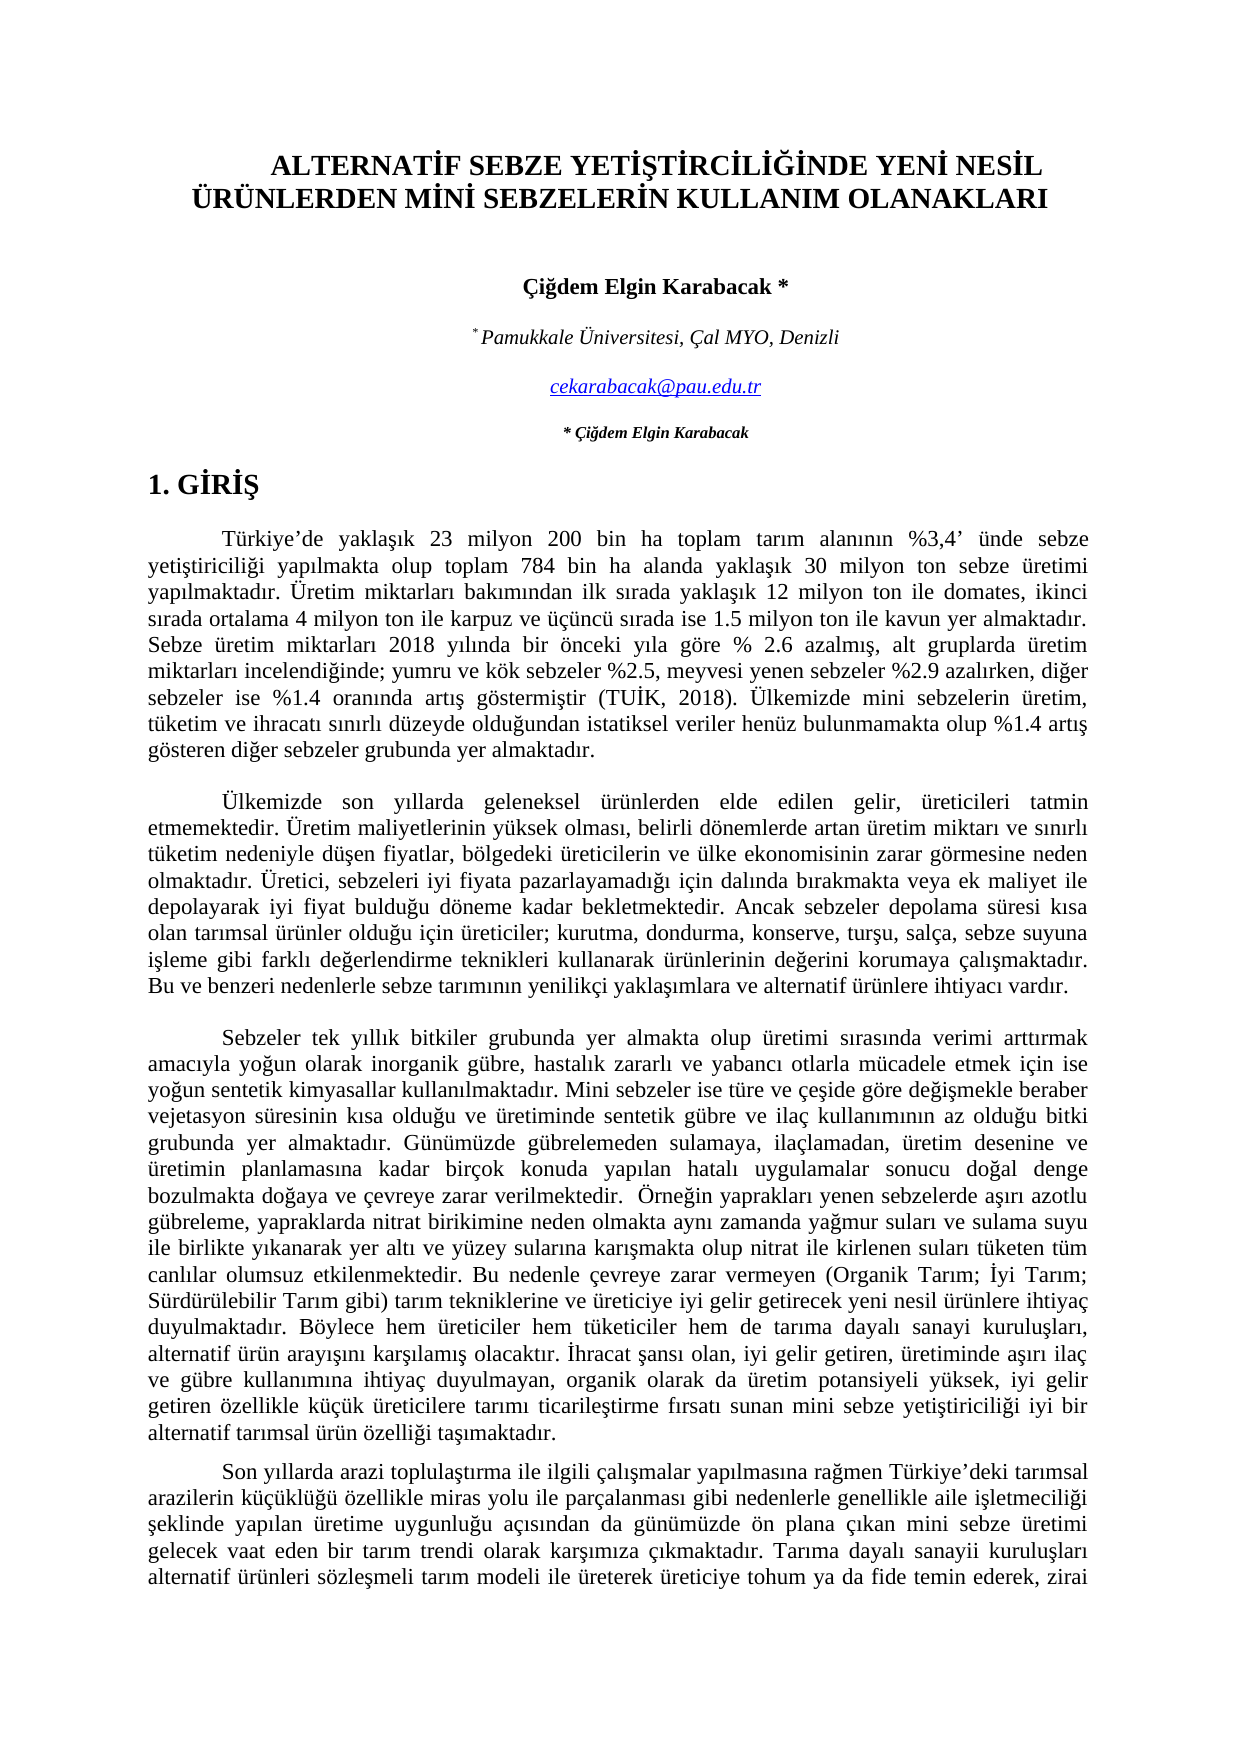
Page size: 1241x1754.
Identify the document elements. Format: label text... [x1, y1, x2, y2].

subtitle Giriş [148, 467, 1092, 501]
text Çiğdem Elgin Karabacak * [148, 273, 1089, 300]
text * Pamukkale Üniversitesi, Çal MYO, Denizli [148, 325, 1089, 349]
text Türkiye’de yaklaşık 23 milyon 200 bin ha toplam tarım alanının %3,4’ ünde sebze yetiştiriciliği yapılmakta olup toplam 784 bin ha alanda yaklaşık 30 milyon ton sebze üretimi yapılmaktadır. Üretim miktarları bakımından ilk sırada yaklaşık 12 milyon ton ile domates, ikinci sırada ortalama 4 milyon ton ile karpuz ve üçüncü sırada ise 1.5 milyon ton ile kavun yer almaktadır. Sebze üretim miktarları 2018 yılında bir önceki yıla göre % 2.6 azalmış, alt gruplarda üretim miktarları incelendiğinde; yumru ve kök sebzeler %2.5, meyvesi yenen sebzeler %2.9 azalırken, diğer sebzeler ise %1.4 oranında artış göstermiştir (TUİK, 2018). Ülkemizde mini sebzelerin üretim, tüketim ve ihracatı sınırlı düzeyde olduğundan istatiksel veriler henüz bulunmamakta olup %1.4 artış gösteren diğer sebzeler grubunda yer almaktadır. [148, 526, 1089, 763]
text * Çiğdem Elgin Karabacak [148, 423, 1089, 442]
text cekarabacak@pau.edu.tr [148, 374, 1089, 398]
text Ülkemizde son yıllarda geleneksel ürünlerden elde edilen gelir, üreticileri tatmin etmemektedir. Üretim maliyetlerinin yüksek olması, belirli dönemlerde artan üretim miktarı ve sınırlı tüketim nedeniyle düşen fiyatlar, bölgedeki üreticilerin ve ülke ekonomisinin zarar görmesine neden olmaktadır. Üretici, sebzeleri iyi fiyata pazarlayamadığı için dalında bırakmakta veya ek maliyet ile depolayarak iyi fiyat bulduğu döneme kadar bekletmektedir. Ancak sebzeler depolama süresi kısa olan tarımsal ürünler olduğu için üreticiler; kurutma, dondurma, konserve, turşu, salça, sebze suyuna işleme gibi farklı değerlendirme teknikleri kullanarak ürünlerinin değerini korumaya çalışmaktadır. Bu ve benzeri nedenlerle sebze tarımının yenilikçi yaklaşımlara ve alternatif ürünlere ihtiyacı vardır. [148, 788, 1089, 998]
text ALTERNATİF SEBZE YETİŞTİRCİLİĞİNDE YENİ NESİL ÜRÜNLERDEN MİNİ SEBZELERİN KULLANIM OLANAKLARI [148, 148, 1092, 215]
text Sebzeler tek yıllık bitkiler grubunda yer almakta olup üretimi sırasında verimi arttırmak amacıyla yoğun olarak inorganik gübre, hastalık zararlı ve yabancı otlarla mücadele etmek için ise yoğun sentetik kimyasallar kullanılmaktadır. Mini sebzeler ise türe ve çeşide göre değişmekle beraber vejetasyon süresinin kısa olduğu ve üretiminde sentetik gübre ve ilaç kullanımının az olduğu bitki grubunda yer almaktadır. Günümüzde gübrelemeden sulamaya, ilaçlamadan, üretim desenine ve üretimin planlamasına kadar birçok konuda yapılan hatalı uygulamalar sonucu doğal denge bozulmakta doğaya ve çevreye zarar verilmektedir. Örneğin yaprakları yenen sebzelerde aşırı azotlu gübreleme, yapraklarda nitrat birikimine neden olmakta aynı zamanda yağmur suları ve sulama suyu ile birlikte yıkanarak yer altı ve yüzey sularına karışmakta olup nitrat ile kirlenen suları tüketen tüm canlılar olumsuz etkilenmektedir. Bu nedenle çevreye zarar vermeyen (Organik Tarım; İyi Tarım; Sürdürülebilir Tarım gibi) tarım tekniklerine ve üreticiye iyi gelir getirecek yeni nesil ürünlere ihtiyaç duyulmaktadır. Böylece hem üreticiler hem tüketiciler hem de tarıma dayalı sanayi kuruluşları, alternatif ürün arayışını karşılamış olacaktır. İhracat şansı olan, iyi gelir getiren, üretiminde aşırı ilaç ve gübre kullanımına ihtiyaç duyulmayan, organik olarak da üretim potansiyeli yüksek, iyi gelir getiren özellikle küçük üreticilere tarımı ticarileştirme fırsatı sunan mini sebze yetiştiriciliği iyi bir alternatif tarımsal ürün özelliği taşımaktadır. [148, 1023, 1089, 1445]
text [148, 1458, 1089, 1589]
